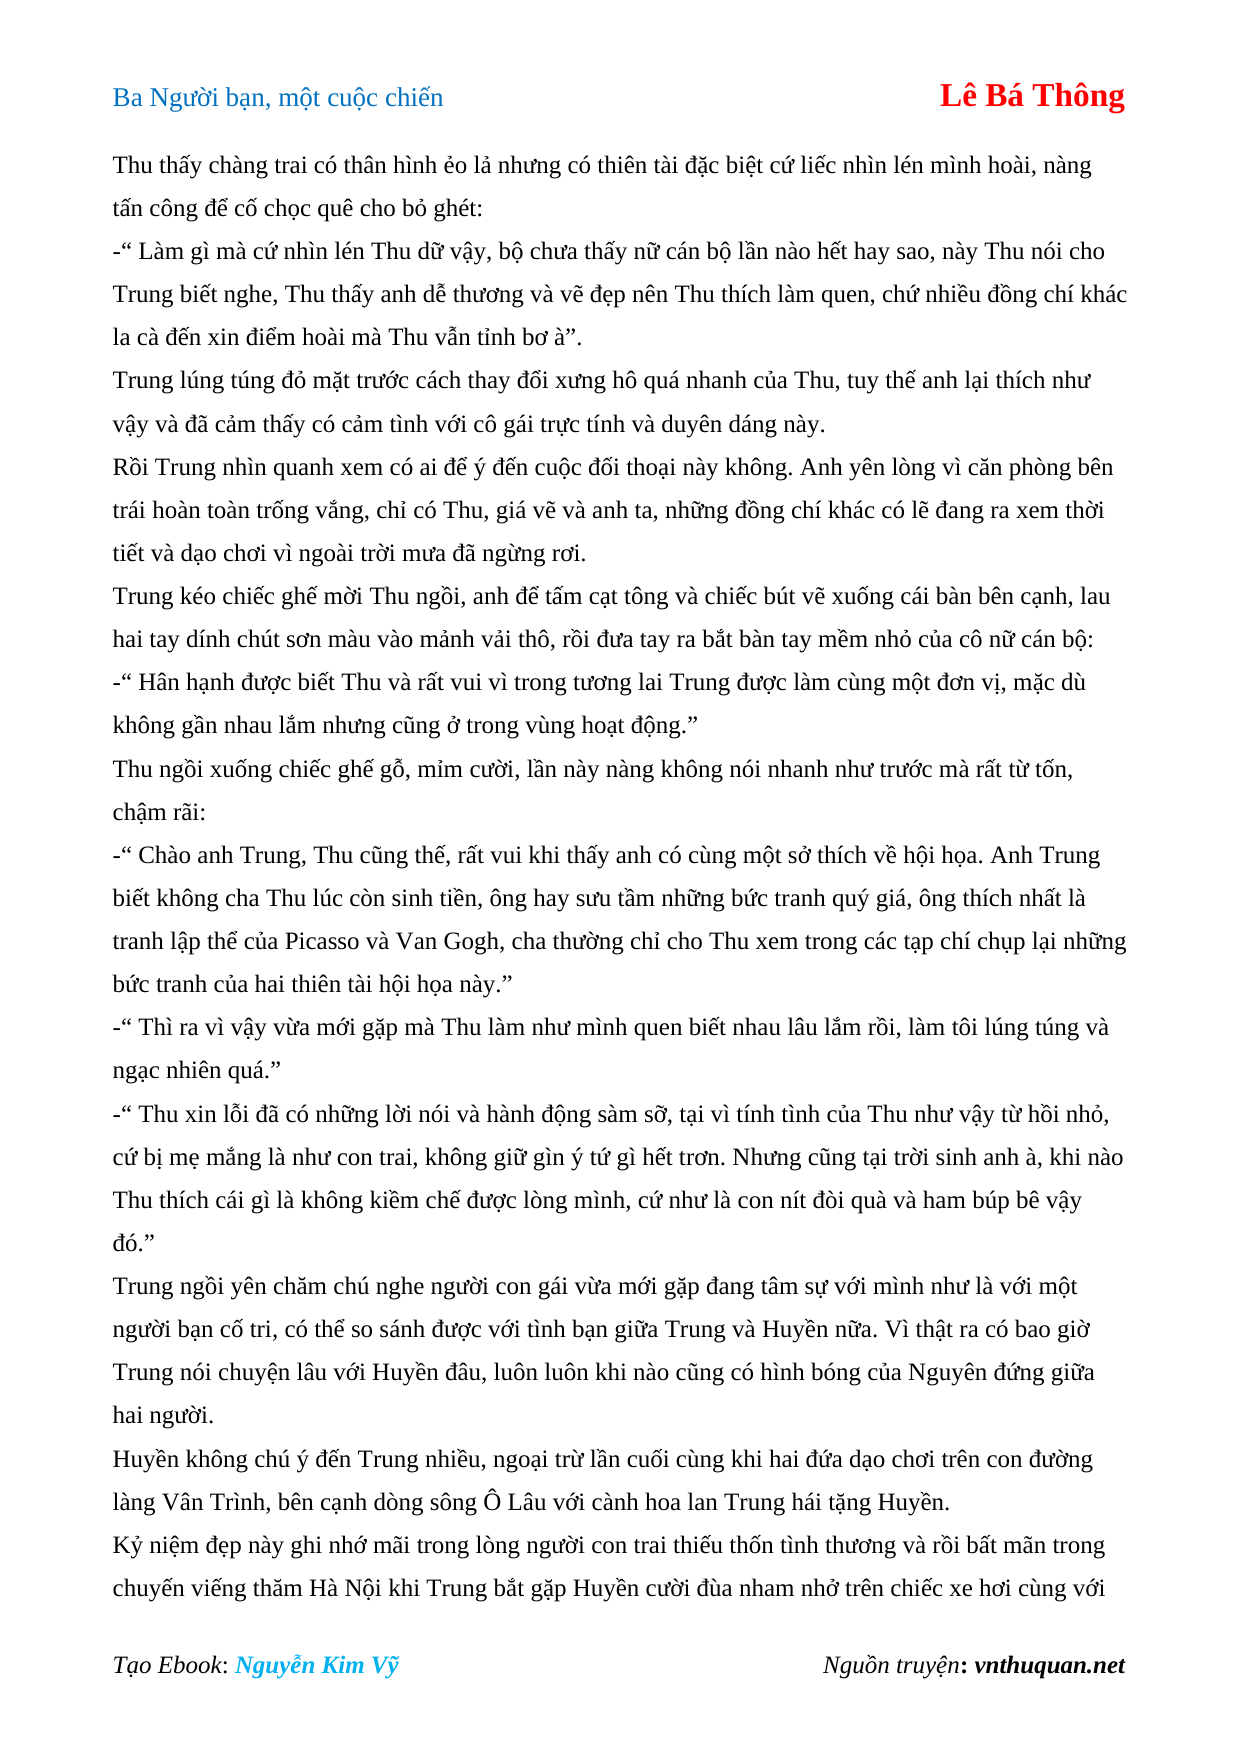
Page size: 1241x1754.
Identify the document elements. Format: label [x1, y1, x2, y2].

text [112, 150, 1128, 1602]
